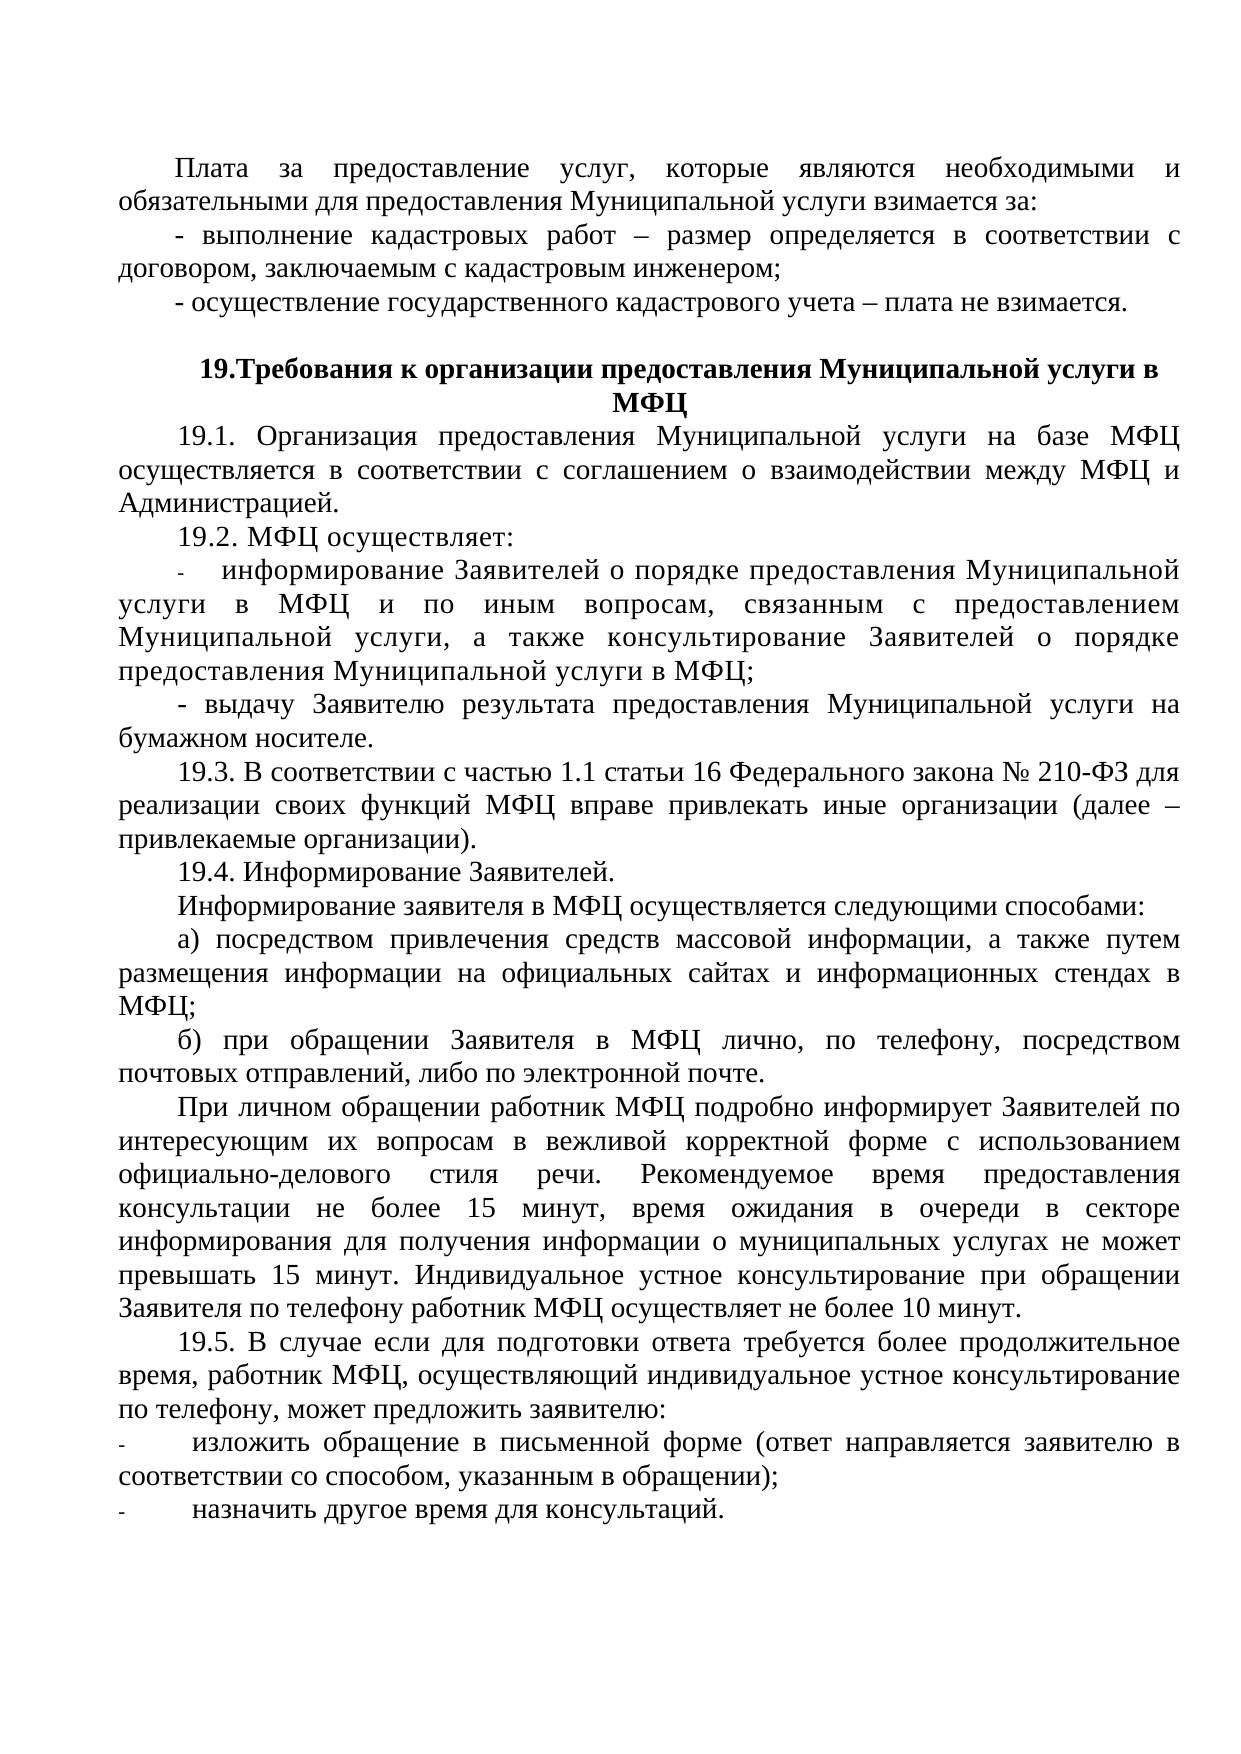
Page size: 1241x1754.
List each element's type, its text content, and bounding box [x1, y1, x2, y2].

text 19.2. МФЦ осуществляет: [118, 519, 1181, 552]
text При личном обращении работник МФЦ подробно информирует Заявителей по интересующим их вопросам в вежливой корректной форме с использованием официально-делового стиля речи. Рекомендуемое время предоставления консультации не более 15 минут, время ожидания в очереди в секторе информирования для получения информации о муниципальных услугах не может превышать 15 минут. Индивидуальное устное консультирование при обращении Заявителя по телефону работник МФЦ осуществляет не более 10 минут. [118, 1089, 1181, 1324]
list изложить обращение в письменной форме (ответ направляется заявителю в соответствии со способом, указанным в обращении); [118, 1424, 1181, 1492]
text Информирование заявителя в МФЦ осуществляется следующими способами: [118, 888, 1181, 921]
text 19.3. В соответствии с частью 1.1 статьи 16 Федерального закона № 210-ФЗ для реализации своих функций МФЦ вправе привлекать иные организации (далее – привлекаемые организации). [118, 754, 1181, 854]
text 19.5. В случае если для подготовки ответа требуется более продолжительное время, работник МФЦ, осуществляющий индивидуальное устное консультирование по телефону, может предложить заявителю: [118, 1324, 1181, 1424]
list назначить другое время для консультаций. [118, 1492, 1181, 1525]
text 19.4. Информирование Заявителей. [118, 854, 1181, 888]
text Плата за предоставление услуг, которые являются необходимыми и обязательными для предоставления Муниципальной услуги взимается за: [118, 150, 1181, 217]
text б) при обращении Заявителя в МФЦ лично, по телефону, посредством почтовых отправлений, либо по электронной почте. [118, 1022, 1181, 1089]
text - выдачу Заявителю результата предоставления Муниципальной услуги на бумажном носителе. [118, 687, 1181, 754]
text а) посредством привлечения средств массовой информации, а также путем размещения информации на официальных сайтах и информационных стендах в МФЦ; [118, 921, 1181, 1022]
text - осуществление государственного кадастрового учета – плата не взимается. [118, 284, 1181, 318]
text - выполнение кадастровых работ – размер определяется в соответствии с договором, заключаемым с кадастровым инженером; [118, 217, 1181, 284]
text 19.Требования к организации предоставления Муниципальной услуги в МФЦ [118, 351, 1181, 418]
text 19.1. Организация предоставления Муниципальной услуги на базе МФЦ осуществляется в соответствии с соглашением о взаимодействии между МФЦ и Администрацией. [118, 418, 1181, 519]
list информирование Заявителей о порядке предоставления Муниципальной услуги в МФЦ и по иным вопросам, связанным с предоставлением Муниципальной услуги, а также консультирование Заявителей о порядке предоставления Муниципальной услуги в МФЦ; [118, 552, 1181, 687]
